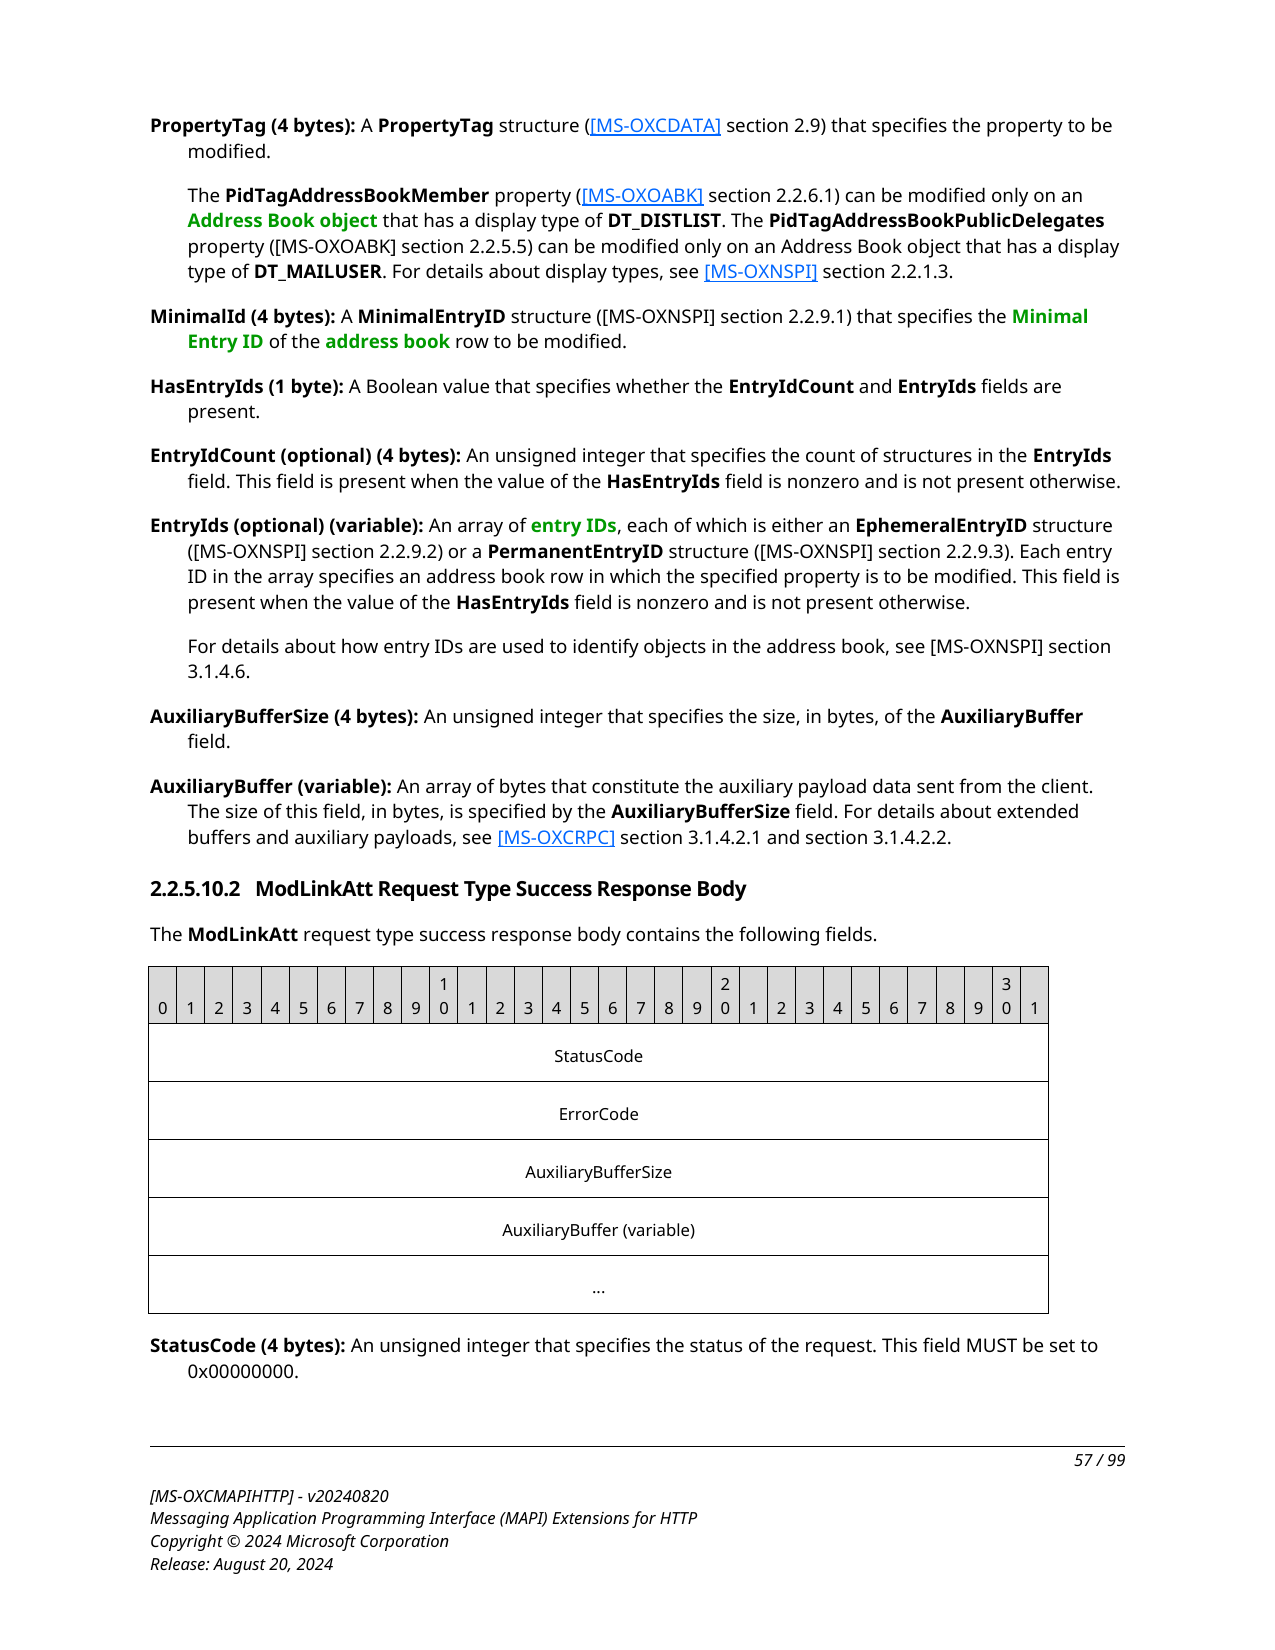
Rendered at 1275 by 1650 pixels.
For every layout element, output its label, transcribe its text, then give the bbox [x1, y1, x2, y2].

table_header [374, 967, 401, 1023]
text For details about how entry IDs are used to identify objects in the address book, see [MS-OXNSPI] section 3.1.4.6. [187, 633, 1125, 684]
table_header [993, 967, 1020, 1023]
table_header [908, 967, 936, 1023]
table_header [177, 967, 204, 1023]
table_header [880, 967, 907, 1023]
text PropertyTag (4 bytes): A PropertyTag structure ([MS-OXCDATA] section 2.9) that specifies the property to be modified. [150, 112, 1125, 163]
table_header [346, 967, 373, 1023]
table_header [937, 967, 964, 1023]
text EntryIds (optional) (variable): An array of entry IDs, each of which is either an EphemeralEntryID structure ([MS-OXNSPI] section 2.2.9.2) or a PermanentEntryID structure ([MS-OXNSPI] section 2.2.9.3). Each entry ID in the array specifies an address book row in which the specified property is to be modified. This field is present when the value of the HasEntryIds field is nonzero and is not present otherwise. [150, 512, 1125, 614]
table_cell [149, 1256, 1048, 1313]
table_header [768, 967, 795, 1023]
text StatusCode (4 bytes): An unsigned integer that specifies the status of the request. This field MUST be set to 0x00000000. [150, 1333, 1125, 1384]
subtitle ModLinkAtt Request Type Success Response Body [150, 874, 1125, 903]
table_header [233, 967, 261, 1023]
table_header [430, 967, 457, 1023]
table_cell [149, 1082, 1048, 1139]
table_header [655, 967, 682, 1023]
text The ModLinkAtt request type success response body contains the following fields. [150, 922, 1125, 947]
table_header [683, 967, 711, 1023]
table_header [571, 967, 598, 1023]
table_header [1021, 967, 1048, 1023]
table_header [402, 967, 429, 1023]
text The PidTagAddressBookMember property ([MS-OXOABK] section 2.2.6.1) can be modified only on an Address Book object that has a display type of DT_DISTLIST. The PidTagAddressBookPublicDelegates property ([MS-OXOABK] section 2.2.5.5) can be modified only on an Address Book object that has a display type of DT_MAILUSER. For details about display types, see [MS-OXNSPI] section 2.2.1.3. [187, 182, 1125, 284]
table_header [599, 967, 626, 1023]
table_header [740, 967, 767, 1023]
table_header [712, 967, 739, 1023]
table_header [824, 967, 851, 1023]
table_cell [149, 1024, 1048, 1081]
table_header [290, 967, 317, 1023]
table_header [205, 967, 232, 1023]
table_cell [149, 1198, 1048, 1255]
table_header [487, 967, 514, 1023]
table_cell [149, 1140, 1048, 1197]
text MinimalId (4 bytes): A MinimalEntryID structure ([MS-OXNSPI] section 2.2.9.1) that specifies the Minimal Entry ID of the address book row to be modified. [150, 303, 1125, 354]
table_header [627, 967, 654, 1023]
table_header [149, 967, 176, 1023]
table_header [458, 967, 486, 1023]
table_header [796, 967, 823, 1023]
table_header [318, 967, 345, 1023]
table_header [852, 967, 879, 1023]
text HasEntryIds (1 byte): A Boolean value that specifies whether the EntryIdCount and EntryIds fields are present. [150, 373, 1125, 424]
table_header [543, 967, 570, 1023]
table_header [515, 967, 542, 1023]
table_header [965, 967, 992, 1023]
text AuxiliaryBuffer (variable): An array of bytes that constitute the auxiliary payload data sent from the client. The size of this field, in bytes, is specified by the AuxiliaryBufferSize field. For details about extended buffers and auxiliary payloads, see [MS-OXCRPC] section 3.1.4.2.1 and section 3.1.4.2.2. [150, 773, 1125, 849]
text AuxiliaryBufferSize (4 bytes): An unsigned integer that specifies the size, in bytes, of the AuxiliaryBuffer field. [150, 703, 1125, 754]
text EntryIdCount (optional) (4 bytes): An unsigned integer that specifies the count of structures in the EntryIds field. This field is present when the value of the HasEntryIds field is nonzero and is not present otherwise. [150, 443, 1125, 494]
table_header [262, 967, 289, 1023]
